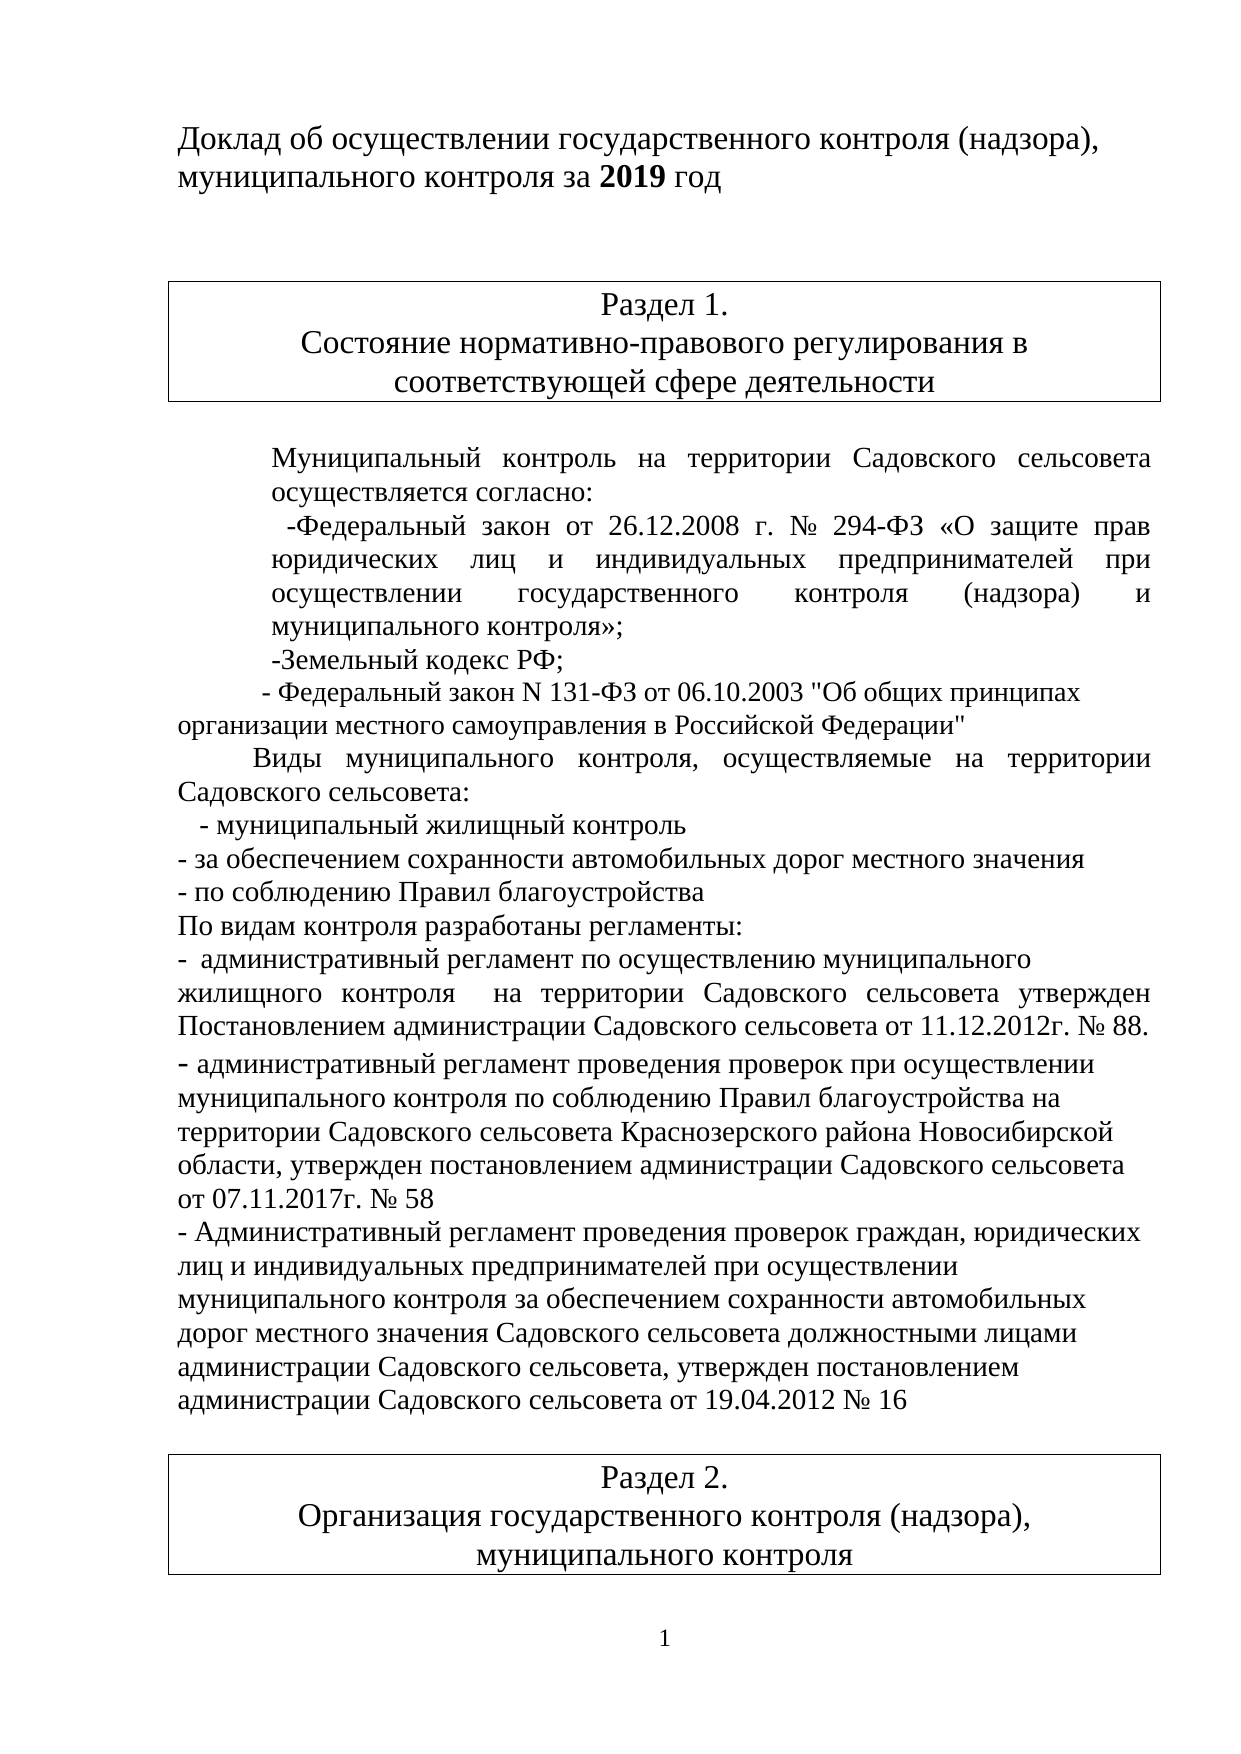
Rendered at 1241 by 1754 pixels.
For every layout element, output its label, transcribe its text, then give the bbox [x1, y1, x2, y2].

text По видам контроля разработаны регламенты: [177, 908, 1152, 941]
text - административный регламент по осуществлению муниципального [177, 941, 1152, 975]
text муниципального контроля [169, 1531, 1160, 1574]
text Муниципальный контроль на территории Садовского сельсовета осуществляется согласно: [271, 441, 1152, 508]
text - Административный регламент проведения проверок граждан, юридических лиц и индивидуальных предпринимателей при осуществлении муниципального контроля за обеспечением сохранности автомобильных дорог местного значения Садовского сельсовета должностными лицами администрации Садовского сельсовета, утвержден постановлением администрации Садовского сельсовета от 19.04.2012 № 16 [177, 1214, 1152, 1416]
text - за обеспечением сохранности автомобильных дорог местного значения [177, 841, 1152, 874]
text -Земельный кодекс РФ; [271, 642, 1152, 675]
text Раздел 2. [169, 1455, 1160, 1496]
text Состояние нормативно-правового регулирования в [177, 322, 1152, 358]
text соответствующей сфере деятельности [169, 358, 1160, 401]
text Виды муниципального контроля, осуществляемые на территории Садовского сельсовета: [177, 740, 1152, 807]
text - по соблюдению Правил благоустройства [177, 874, 1152, 908]
text - административный регламент проведения проверок при осуществлении муниципального контроля по соблюдению Правил благоустройства на территории Садовского сельсовета Краснозерского района Новосибирской области, утвержден постановлением администрации Садовского сельсовета от 07.11.2017г. № 58 [177, 1042, 1152, 1214]
text Раздел 1. [169, 282, 1160, 322]
text жилищного контроля на территории Садовского сельсовета утвержден Постановлением администрации Садовского сельсовета от 11.12.2012г. № 88. [177, 975, 1152, 1042]
text - Федеральный закон N 131-ФЗ от 06.10.2003 "Об общих принципах организации местного самоуправления в Российской Федерации" [966, 675, 1152, 740]
text - муниципальный жилищный контроль [177, 807, 1152, 841]
text Организация государственного контроля (надзора), [177, 1496, 1152, 1531]
text Доклад об осуществлении государственного контроля (надзора), муниципального контроля за 2019 год [177, 118, 1152, 195]
text -Федеральный закон от 26.12.2008 г. № 294-ФЗ «О защите прав юридических лиц и индивидуальных предпринимателей при осуществлении государственного контроля (надзора) и муниципального контроля»; [271, 508, 1152, 642]
